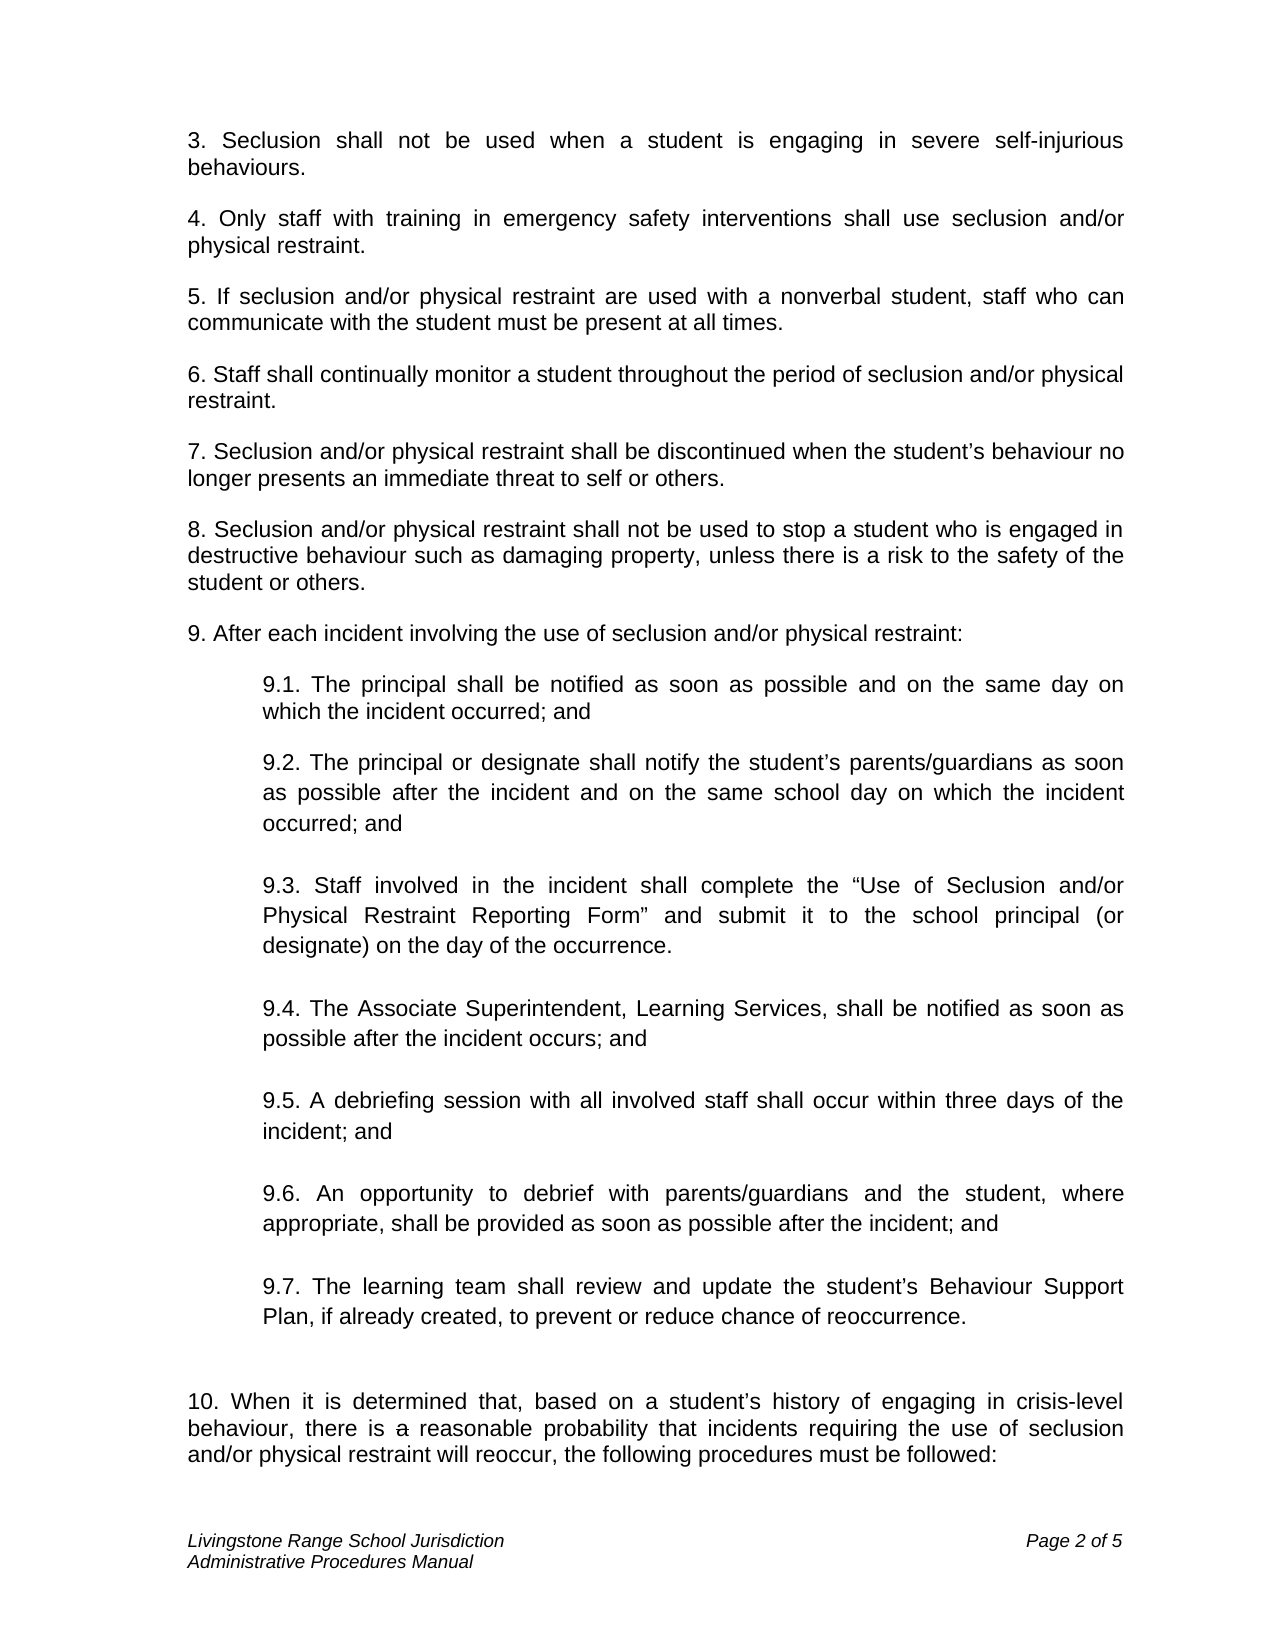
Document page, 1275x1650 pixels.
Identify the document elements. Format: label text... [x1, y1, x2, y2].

text 6. Staff shall continually monitor a student throughout the period of seclusion and/or physical restraint. [187, 361, 1125, 413]
text 9.6. An opportunity to debrief with parents/guardians and the student, where appropriate, shall be provided as soon as possible after the incident; and [262, 1180, 1125, 1237]
text 9.7. The learning team shall review and update the student’s Behaviour Support Plan, if already created, to prevent or reduce chance of reoccurrence. [262, 1273, 1125, 1329]
text 10. When it is determined that, based on a student’s history of engaging in crisis-level behaviour, there is a reasonable probability that incidents requiring the use of seclusion and/or physical restraint will reoccur, the following procedures must be followed: [187, 1388, 1125, 1467]
text 9.3. Staff involved in the incident shall complete the “Use of Seclusion and/or Physical Restraint Reporting Form” and submit it to the school principal (or designate) on the day of the occurrence. [262, 872, 1125, 959]
text 9. After each incident involving the use of seclusion and/or physical restraint: [187, 620, 1125, 646]
text 9.5. A debriefing session with all involved staff shall occur within three days of the incident; and [262, 1087, 1125, 1144]
text 4. Only staff with training in emergency safety interventions shall use seclusion and/or physical restraint. [187, 205, 1125, 258]
text 9.2. The principal or designate shall notify the student’s parents/guardians as soon as possible after the incident and on the same school day on which the incident occurred; and [262, 749, 1125, 836]
text 7. Seclusion and/or physical restraint shall be discontinued when the student’s behaviour no longer presents an immediate threat to self or others. [187, 438, 1125, 491]
text 9.1. The principal shall be notified as soon as possible and on the same day on which the incident occurred; and [262, 671, 1125, 724]
text 8. Seclusion and/or physical restraint shall not be used to stop a student who is engaged in destructive behaviour such as damaging property, unless there is a risk to the safety of the student or others. [187, 516, 1125, 595]
text 9.4. The Associate Superintendent, Learning Services, shall be notified as soon as possible after the incident occurs; and [262, 995, 1125, 1051]
text 3. Seclusion shall not be used when a student is engaging in severe self-injurious behaviours. [187, 127, 1125, 180]
text 5. If seclusion and/or physical restraint are used with a nonverbal student, staff who can communicate with the student must be present at all times. [187, 283, 1125, 336]
